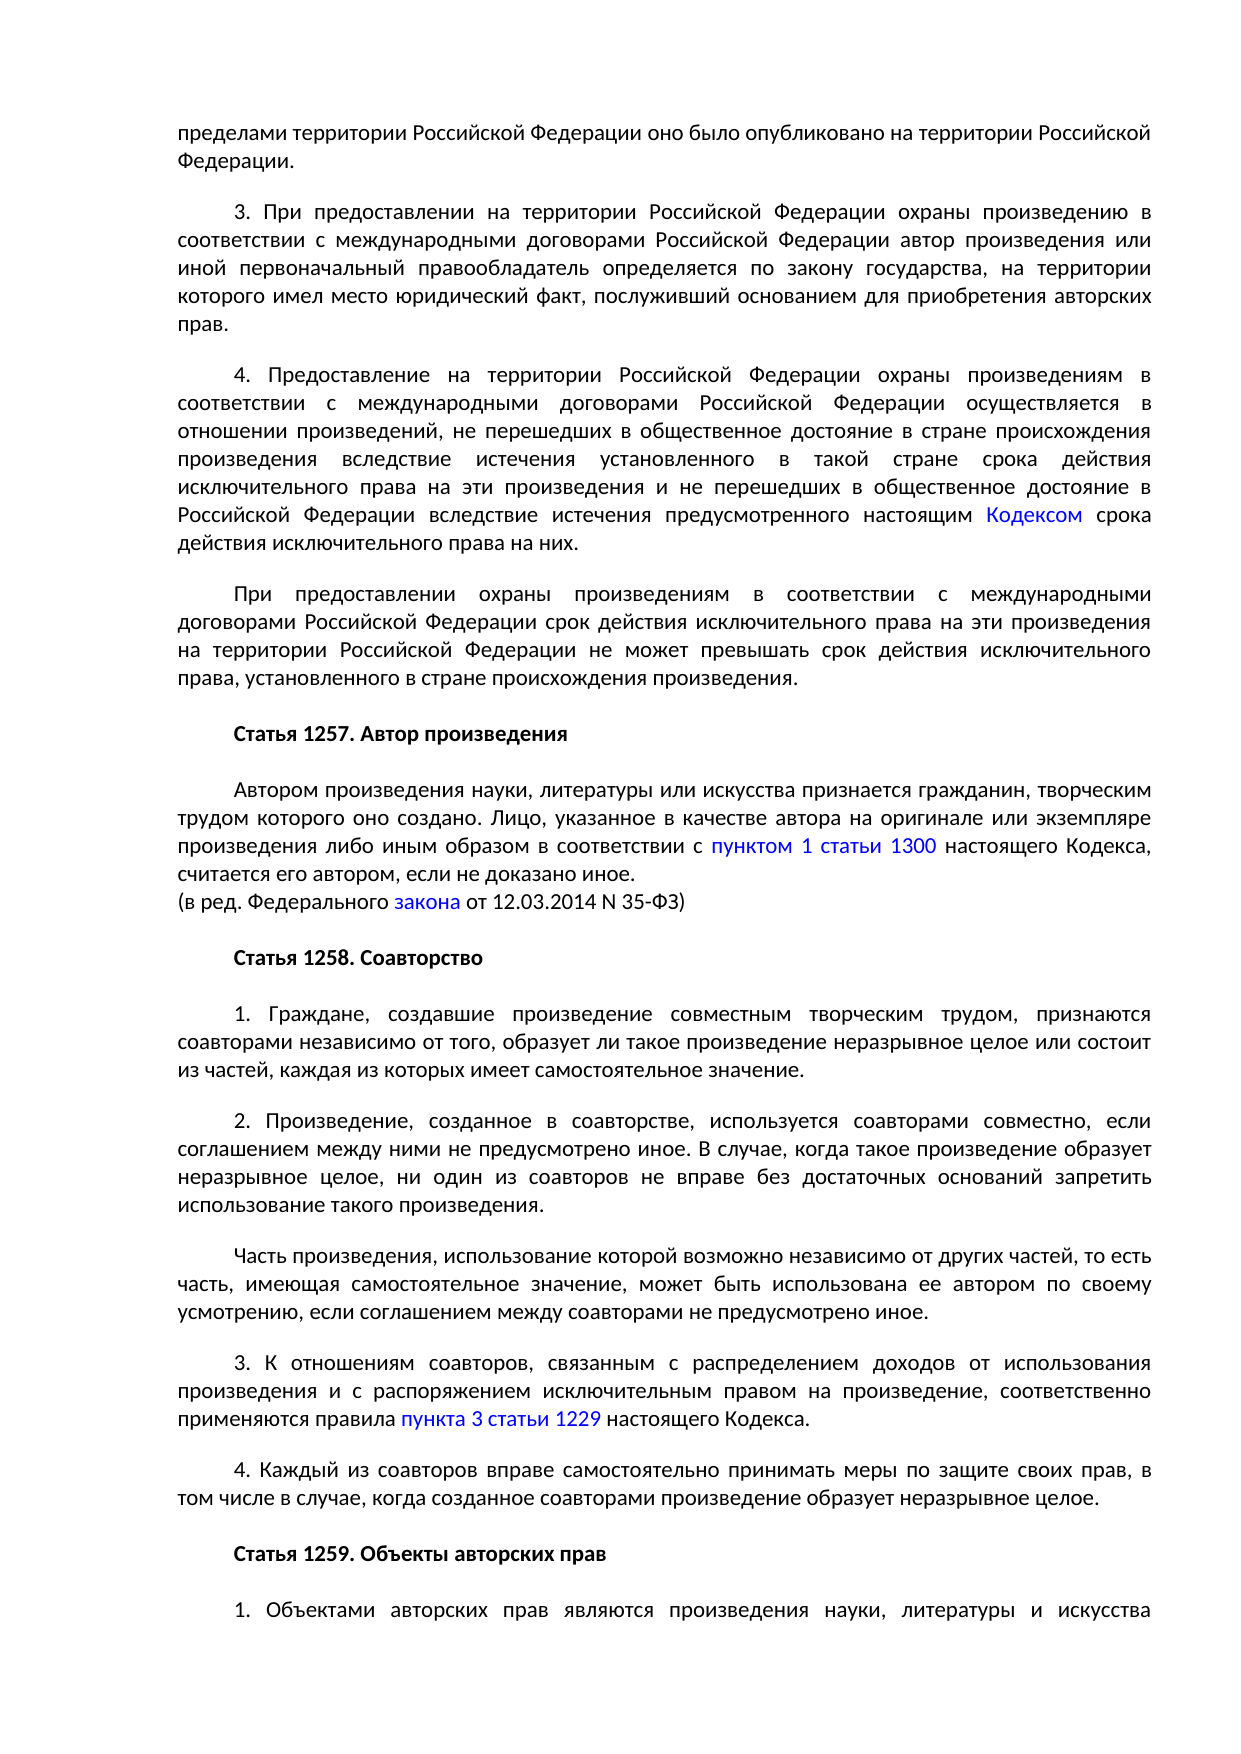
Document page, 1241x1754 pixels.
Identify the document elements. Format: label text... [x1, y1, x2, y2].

text При предоставлении охраны произведениям в соответствии с международными договорами Российской Федерации срок действия исключительного права на эти произведения на территории Российской Федерации не может превышать срок действия исключительного права, установленного в стране происхождения произведения. [177, 579, 1152, 691]
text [177, 1596, 1152, 1623]
title Статья 1259. Объекты авторских прав [177, 1539, 1152, 1567]
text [177, 118, 1152, 174]
text 3. К отношениям соавторов, связанным с распределением доходов от использования произведения и с распоряжением исключительным правом на произведение, соответственно применяются правила пункта 3 статьи 1229 настоящего Кодекса. [177, 1348, 1152, 1432]
text 3. При предоставлении на территории Российской Федерации охраны произведению в соответствии с международными договорами Российской Федерации автор произведения или иной первоначальный правообладатель определяется по закону государства, на территории которого имел место юридический факт, послуживший основанием для приобретения авторских прав. [177, 197, 1152, 337]
title Статья 1257. Автор произведения [177, 719, 1152, 747]
text Автором произведения науки, литературы или искусства признается гражданин, творческим трудом которого оно создано. Лицо, указанное в качестве автора на оригинале или экземпляре произведения либо иным образом в соответствии с пунктом 1 статьи 1300 настоящего Кодекса, считается его автором, если не доказано иное. [177, 775, 1152, 887]
text 4. Предоставление на территории Российской Федерации охраны произведениям в соответствии с международными договорами Российской Федерации осуществляется в отношении произведений, не перешедших в общественное достояние в стране происхождения произведения вследствие истечения установленного в такой стране срока действия исключительного права на эти произведения и не перешедших в общественное достояние в Российской Федерации вследствие истечения предусмотренного настоящим Кодексом срока действия исключительного права на них. [177, 360, 1152, 556]
text 2. Произведение, созданное в соавторстве, используется соавторами совместно, если соглашением между ними не предусмотрено иное. В случае, когда такое произведение образует неразрывное целое, ни один из соавторов не вправе без достаточных оснований запретить использование такого произведения. [177, 1106, 1152, 1218]
text (в ред. Федерального закона от 12.03.2014 N 35-ФЗ) [177, 887, 1152, 915]
text 1. Граждане, создавшие произведение совместным творческим трудом, признаются соавторами независимо от того, образует ли такое произведение неразрывное целое или состоит из частей, каждая из которых имеет самостоятельное значение. [177, 999, 1152, 1083]
text Часть произведения, использование которой возможно независимо от других частей, то есть часть, имеющая самостоятельное значение, может быть использована ее автором по своему усмотрению, если соглашением между соавторами не предусмотрено иное. [177, 1241, 1152, 1326]
title Статья 1258. Соавторство [177, 943, 1152, 971]
text 4. Каждый из соавторов вправе самостоятельно принимать меры по защите своих прав, в том числе в случае, когда созданное соавторами произведение образует неразрывное целое. [177, 1455, 1152, 1511]
